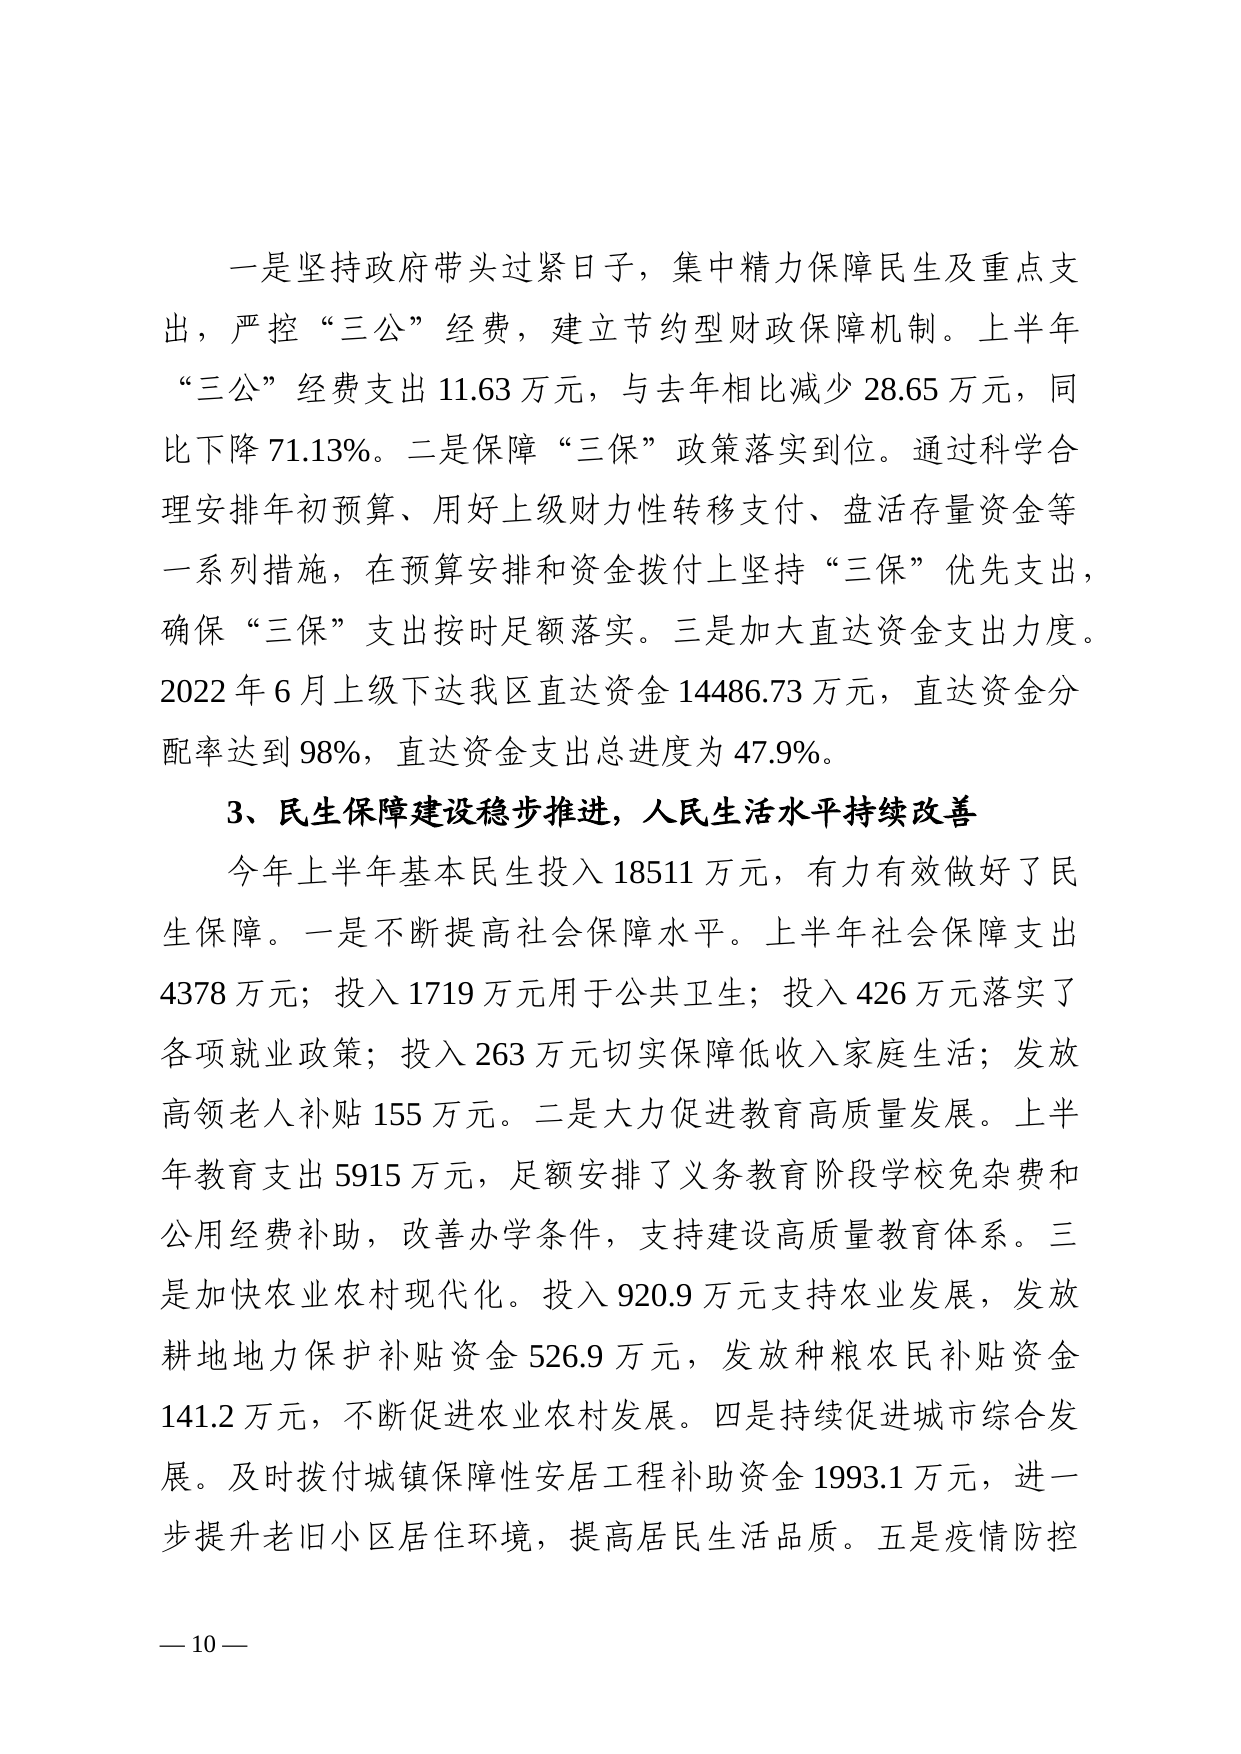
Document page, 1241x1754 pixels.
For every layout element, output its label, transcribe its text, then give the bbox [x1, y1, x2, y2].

list 3、民生保障建设稳步推进，人民生活水平持续改善 [159, 775, 1081, 836]
list 一是坚持政府带头过紧日子，集中精力保障民生及重点支出，严控“三公”经费，建立节约型财政保障机制。上半年“三公”经费支出11.63万元，与去年相比减少28.65万元，同比下降71.13%。二是保障“三保”政策落实到位。通过科学合理安排年初预算、用好上级财力性转移支付、盘活存量资金等一系列措施，在预算安排和资金拨付上坚持“三保”优先支出，确保“三保”支出按时足额落实。三是加大直达资金支出力度。2022年6月上级下达我区直达资金14486.73万元，直达资金分配率达到98%，直达资金支出总进度为47.9%。 [159, 231, 1081, 775]
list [159, 836, 1081, 1561]
